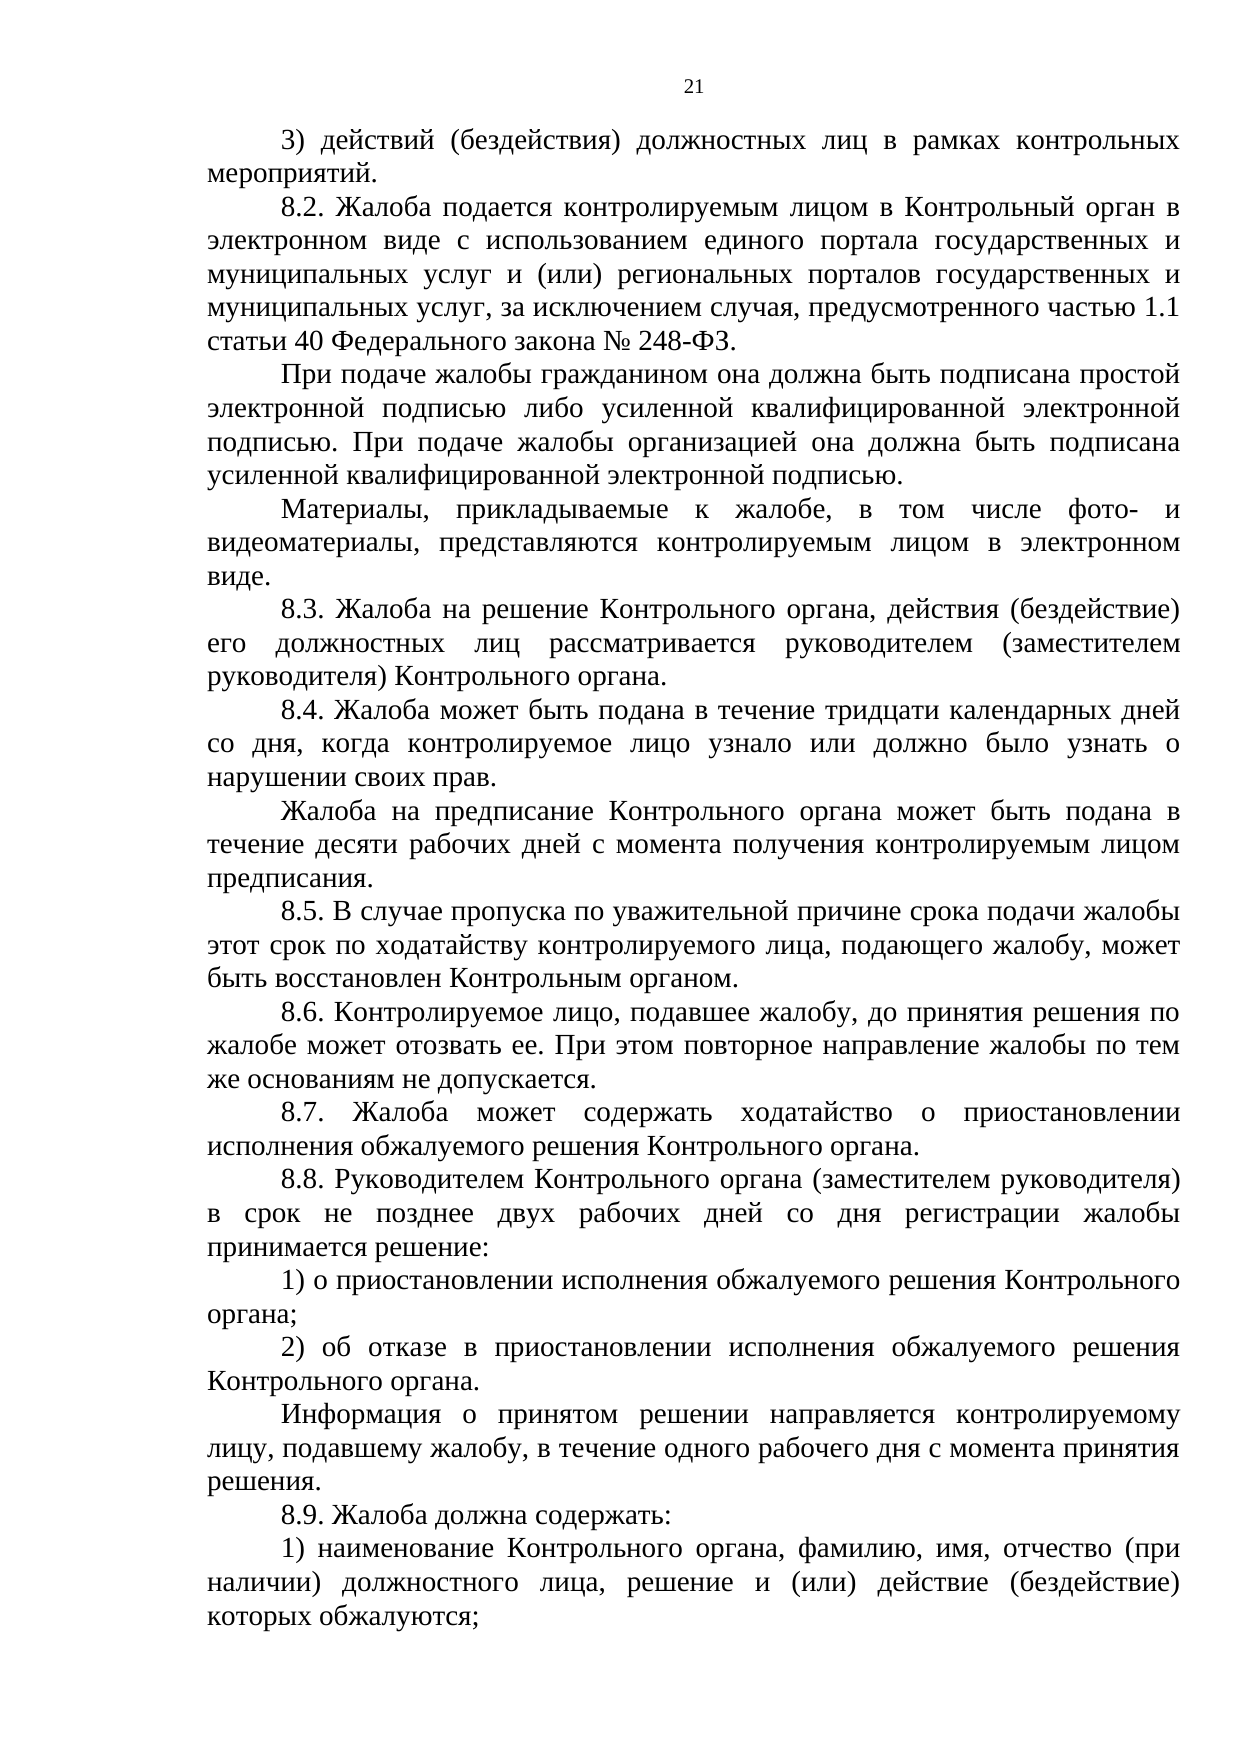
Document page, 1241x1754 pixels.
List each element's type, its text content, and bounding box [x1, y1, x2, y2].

text 1) наименование Контрольного органа, фамилию, имя, отчество (при наличии) должностного лица, решение и (или) действие (бездействие) которых обжалуются; [207, 1531, 1181, 1631]
text Жалоба на предписание Контрольного органа может быть подана в течение десяти рабочих дней с момента получения контролируемым лицом предписания. [207, 793, 1181, 893]
text 8.4. Жалоба может быть подана в течение тридцати календарных дней со дня, когда контролируемое лицо узнало или должно было узнать о нарушении своих прав. [207, 692, 1181, 793]
text 8.2. Жалоба подается контролируемым лицом в Контрольный орган в электронном виде с использованием единого портала государственных и муниципальных услуг и (или) региональных порталов государственных и муниципальных услуг, за исключением случая, предусмотренного частью 1.1 статьи 40 Федерального закона № 248-ФЗ. [207, 189, 1181, 357]
list 8.9. Жалоба должна содержать: [207, 1497, 1181, 1531]
text 8.8. Руководителем Контрольного органа (заместителем руководителя) в срок не позднее двух рабочих дней со дня регистрации жалобы принимается решение: [207, 1162, 1181, 1262]
text 3) действий (бездействия) должностных лиц в рамках контрольных мероприятий. [207, 122, 1181, 189]
text Информация о принятом решении направляется контролируемому лицу, подавшему жалобу, в течение одного рабочего дня с момента принятия решения. [207, 1396, 1181, 1497]
text Материалы, прикладываемые к жалобе, в том числе фото- и видеоматериалы, представляются контролируемым лицом в электронном виде. [207, 491, 1181, 591]
text 8.3. Жалоба на решение Контрольного органа, действия (бездействие) его должностных лиц рассматривается руководителем (заместителем руководителя) Контрольного органа. [207, 591, 1181, 692]
text 8.6. Контролируемое лицо, подавшее жалобу, до принятия решения по жалобе может отозвать ее. При этом повторное направление жалобы по тем же основаниям не допускается. [207, 994, 1181, 1094]
text При подаче жалобы гражданином она должна быть подписана простой электронной подписью либо усиленной квалифицированной электронной подписью. При подаче жалобы организацией она должна быть подписана усиленной квалифицированной электронной подписью. [207, 357, 1181, 491]
text 1) о приостановлении исполнения обжалуемого решения Контрольного органа; [207, 1262, 1181, 1329]
text 8.5. В случае пропуска по уважительной причине срока подачи жалобы этот срок по ходатайству контролируемого лица, подающего жалобу, может быть восстановлен Контрольным органом. [207, 893, 1181, 994]
text 8.7. Жалоба может содержать ходатайство о приостановлении исполнения обжалуемого решения Контрольного органа. [207, 1094, 1181, 1162]
text 2) об отказе в приостановлении исполнения обжалуемого решения Контрольного органа. [207, 1329, 1181, 1396]
